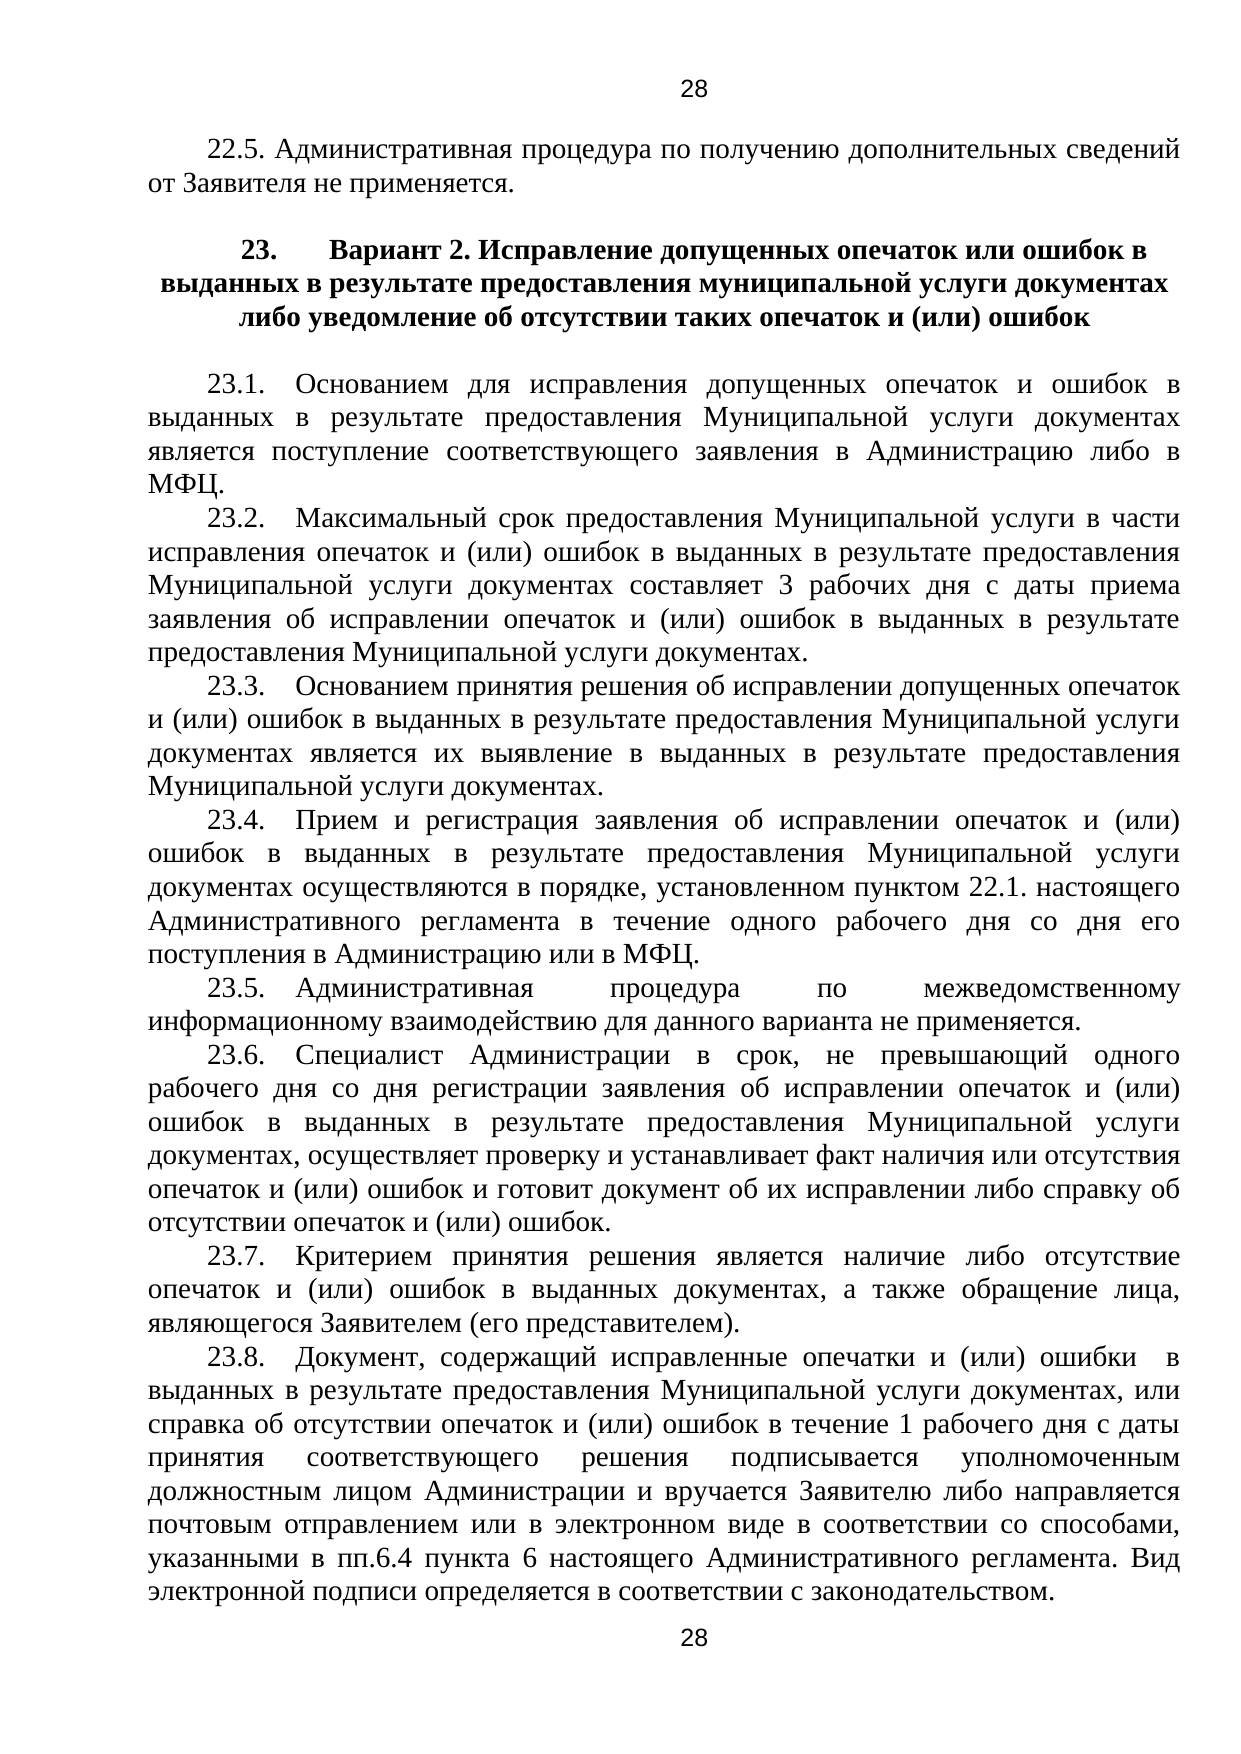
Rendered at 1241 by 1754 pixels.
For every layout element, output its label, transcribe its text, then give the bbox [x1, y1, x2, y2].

list Основанием принятия решения об исправлении допущенных опечаток и (или) ошибок в выданных в результате предоставления Муниципальной услуги документах является их выявление в выданных в результате предоставления Муниципальной услуги документах. [148, 668, 1181, 802]
list Прием и регистрация заявления об исправлении опечаток и (или) ошибок в выданных в результате предоставления Муниципальной услуги документах осуществляются в порядке, установленном пунктом 22.1. настоящего Административного регламента в течение одного рабочего дня со дня его поступления в Администрацию или в МФЦ. [148, 802, 1181, 970]
list Административная процедура по межведомственному информационному взаимодействию для данного варианта не применяется. [148, 970, 1181, 1037]
list Вариант 2. Исправление допущенных опечаток или ошибок в выданных в результате предоставления муниципальной услуги документах либо уведомление об отсутствии таких опечаток и (или) ошибок [148, 232, 1181, 332]
text 22.5. Административная процедура по получению дополнительных сведений от Заявителя не применяется. [148, 131, 1181, 198]
list Специалист Администрации в срок, не превышающий одного рабочего дня со дня регистрации заявления об исправлении опечаток и (или) ошибок в выданных в результате предоставления Муниципальной услуги документах, осуществляет проверку и устанавливает факт наличия или отсутствия опечаток и (или) ошибок и готовит документ об их исправлении либо справку об отсутствии опечаток и (или) ошибок. [148, 1037, 1181, 1238]
list Документ, содержащий исправленные опечатки и (или) ошибки в выданных в результате предоставления Муниципальной услуги документах, или справка об отсутствии опечаток и (или) ошибок в течение 1 рабочего дня с даты принятия соответствующего решения подписывается уполномоченным должностным лицом Администрации и вручается Заявителю либо направляется почтовым отправлением или в электронном виде в соответствии со способами, указанными в пп.6.4 пункта 6 настоящего Административного регламента. Вид электронной подписи определяется в соответствии с законодательством. [148, 1339, 1181, 1607]
list Максимальный срок предоставления Муниципальной услуги в части исправления опечаток и (или) ошибок в выданных в результате предоставления Муниципальной услуги документах составляет 3 рабочих дня с даты приема заявления об исправлении опечаток и (или) ошибок в выданных в результате предоставления Муниципальной услуги документах. [148, 500, 1181, 668]
list Критерием принятия решения является наличие либо отсутствие опечаток и (или) ошибок в выданных документах, а также обращение лица, являющегося Заявителем (его представителем). [148, 1238, 1181, 1339]
list Основанием для исправления допущенных опечаток и ошибок в выданных в результате предоставления Муниципальной услуги документах является поступление соответствующего заявления в Администрацию либо в МФЦ. [148, 366, 1181, 500]
